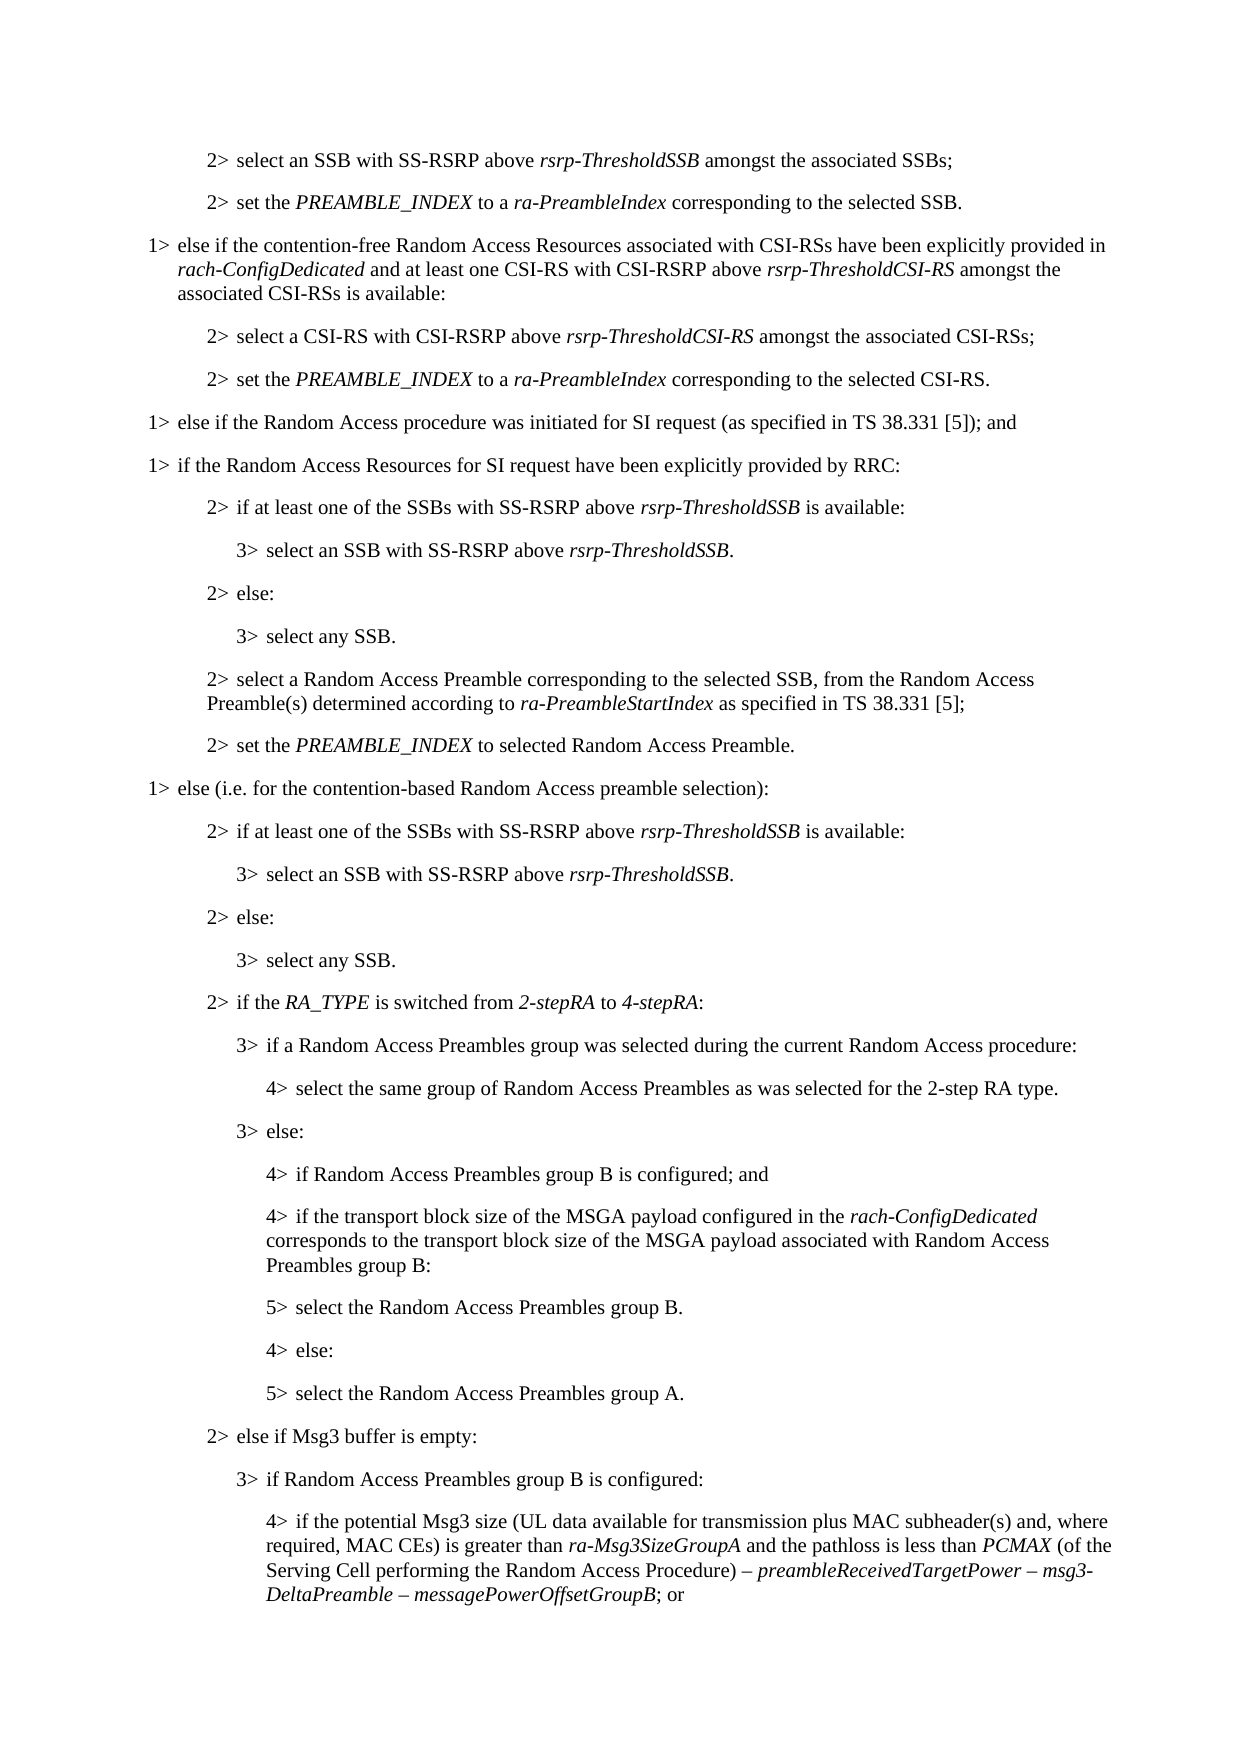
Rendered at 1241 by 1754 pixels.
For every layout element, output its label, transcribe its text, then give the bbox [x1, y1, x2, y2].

text 1> else if the contention-free Random Access Resources associated with CSI-RSs have been explicitly provided in rach-ConfigDedicated and at least one CSI-RS with CSI-RSRP above rsrp-ThresholdCSI-RS amongst the associated CSI-RSs is available: [148, 233, 1122, 305]
text 1> if the Random Access Resources for SI request have been explicitly provided by RRC: [148, 452, 1122, 477]
text 2> else: [207, 905, 1122, 929]
text 3> select any SSB. [236, 624, 1122, 648]
text 2> if at least one of the SSBs with SS-RSRP above rsrp-ThresholdSSB is available: [207, 495, 1122, 519]
text 3> select an SSB with SS-RSRP above rsrp-ThresholdSSB. [236, 538, 1122, 562]
text 4> else: [266, 1338, 1122, 1362]
text 2> if at least one of the SSBs with SS-RSRP above rsrp-ThresholdSSB is available: [207, 819, 1122, 843]
text 3> if Random Access Preambles group B is configured: [236, 1467, 1122, 1491]
text 3> if a Random Access Preambles group was selected during the current Random Access procedure: [236, 1033, 1122, 1057]
text 2> select a CSI-RS with CSI-RSRP above rsrp-ThresholdCSI-RS amongst the associated CSI-RSs; [207, 324, 1122, 348]
text 3> select any SSB. [236, 947, 1122, 972]
text 3> else: [236, 1119, 1122, 1143]
text 3> select an SSB with SS-RSRP above rsrp-ThresholdSSB. [236, 862, 1122, 886]
text 2> set the PREAMBLE_INDEX to a ra-PreambleIndex corresponding to the selected CSI-RS. [207, 367, 1122, 391]
text 4> select the same group of Random Access Preambles as was selected for the 2-step RA type. [266, 1076, 1122, 1100]
text 2> else: [207, 581, 1122, 605]
text 5> select the Random Access Preambles group B. [266, 1295, 1122, 1319]
text 4> if the transport block size of the MSGA payload configured in the rach-ConfigDedicated corresponds to the transport block size of the MSGA payload associated with Random Access Preambles group B: [266, 1204, 1122, 1277]
text 2> else if Msg3 buffer is empty: [207, 1424, 1122, 1448]
text 2> if the RA_TYPE is switched from 2-stepRA to 4-stepRA: [207, 990, 1122, 1014]
text 2> set the PREAMBLE_INDEX to selected Random Access Preamble. [207, 733, 1122, 757]
text 2> select a Random Access Preamble corresponding to the selected SSB, from the Random Access Preamble(s) determined according to ra-PreambleStartIndex as specified in TS 38.331 [5]; [207, 667, 1122, 715]
text 4> if the potential Msg3 size (UL data available for transmission plus MAC subheader(s) and, where required, MAC CEs) is greater than ra-Msg3SizeGroupA and the pathloss is less than PCMAX (of the Serving Cell performing the Random Access Procedure) – preambleReceivedTargetPower – msg3-DeltaPreamble – messagePowerOffsetGroupB; or [266, 1509, 1122, 1606]
text 4> if Random Access Preambles group B is configured; and [266, 1162, 1122, 1186]
text 1> else (i.e. for the contention-based Random Access preamble selection): [148, 776, 1122, 800]
text 2> set the PREAMBLE_INDEX to a ra-PreambleIndex corresponding to the selected SSB. [207, 190, 1122, 214]
text 2> select an SSB with SS-RSRP above rsrp-ThresholdSSB amongst the associated SSBs; [207, 147, 1122, 172]
text 1> else if the Random Access procedure was initiated for SI request (as specified in TS 38.331 [5]); and [148, 410, 1122, 434]
text 5> select the Random Access Preambles group A. [266, 1381, 1122, 1405]
